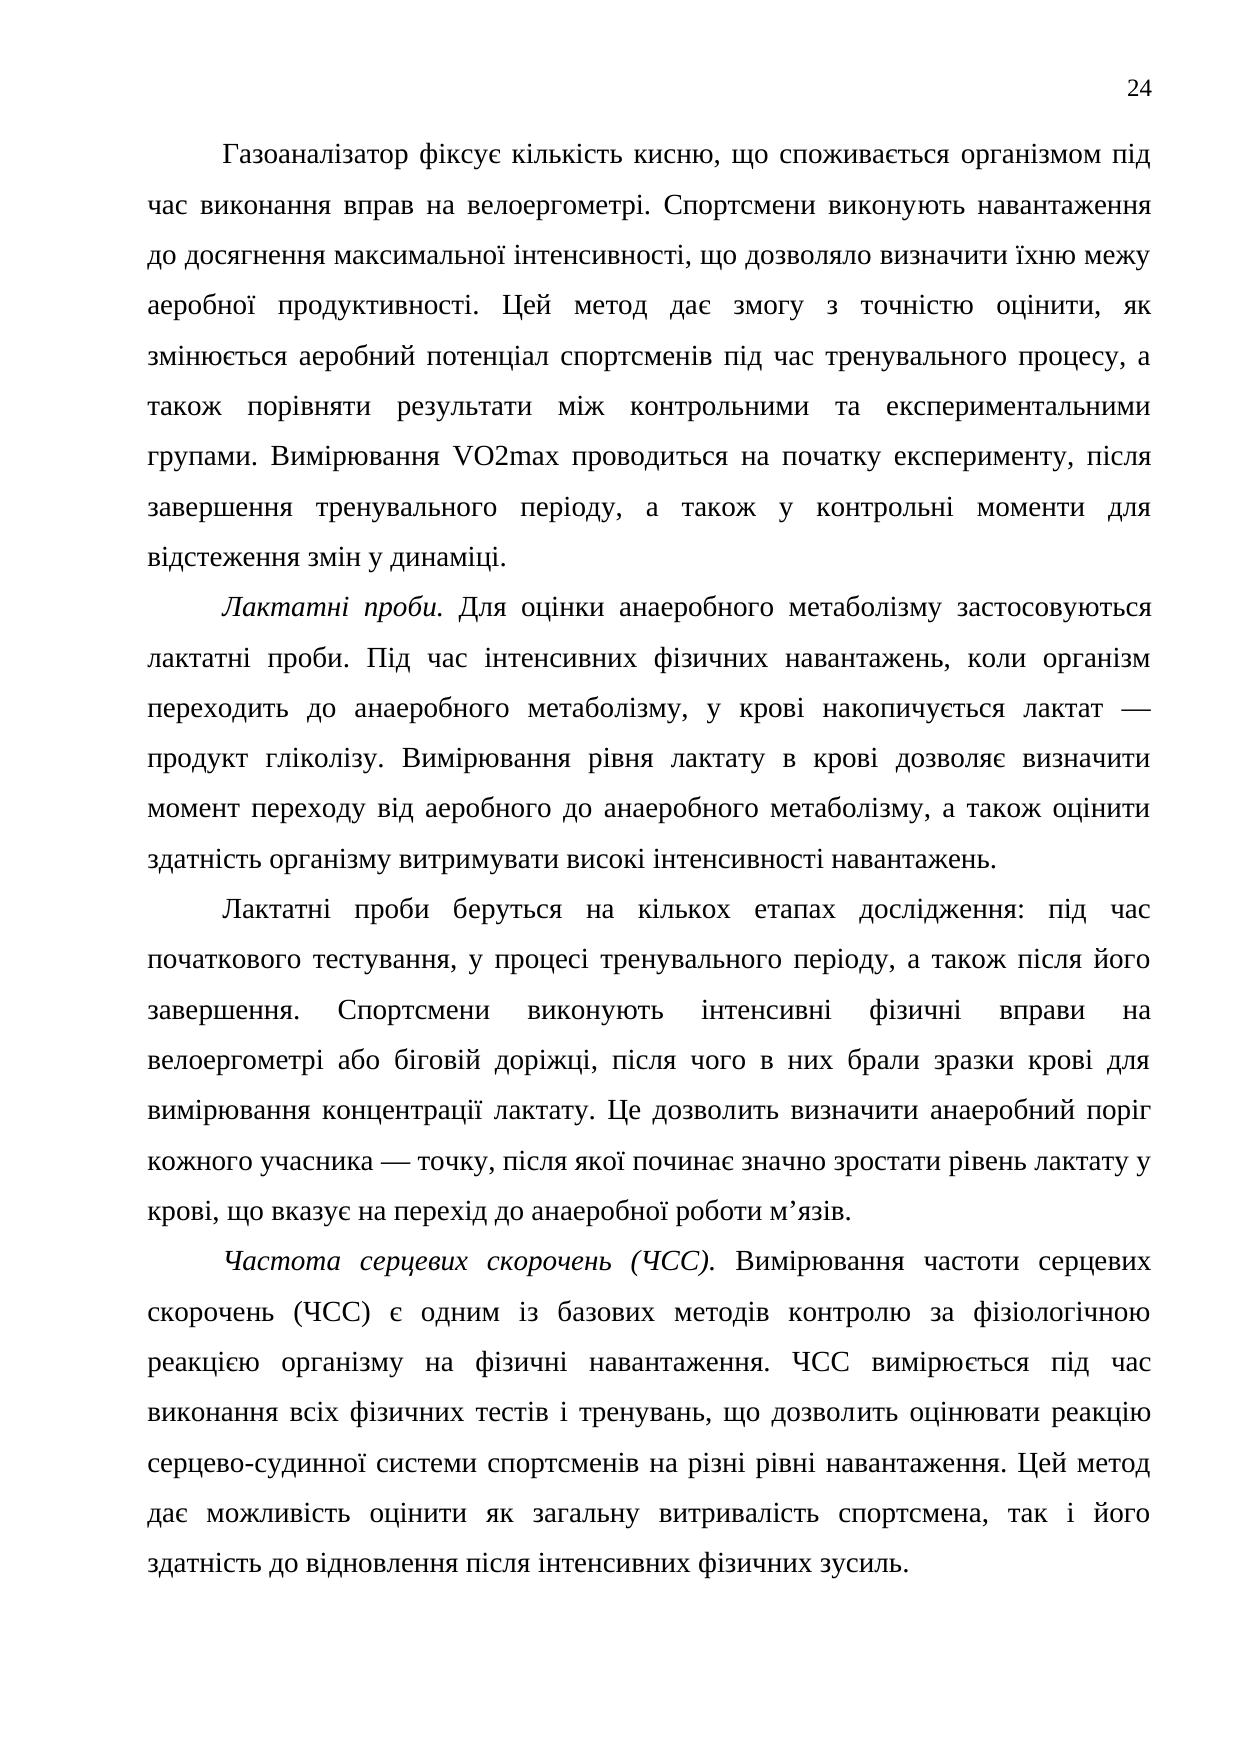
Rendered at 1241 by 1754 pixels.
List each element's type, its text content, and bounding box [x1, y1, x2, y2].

text Лактатні проби беруться на кількох етапах дослідження: під час початкового тестування, у процесі тренувального періоду, а також після його завершення. Спортсмени виконують інтенсивні фізичні вправи на велоергометрі або біговій доріжці, після чого в них брали зразки крові для вимірювання концентрації лактату. Це дозволить визначити анаеробний поріг кожного учасника — точку, після якої починає значно зростати рівень лактату у крові, що вказує на перехід до анаеробної роботи м’язів. [147, 891, 1152, 1227]
text Лактатні проби. Для оцінки анаеробного метаболізму застосовуються лактатні проби. Під час інтенсивних фізичних навантажень, коли організм переходить до анаеробного метаболізму, у крові накопичується лактат — продукт гліколізу. Вимірювання рівня лактату в крові дозволяє визначити момент переходу від аеробного до анаеробного метаболізму, а також оцінити здатність організму витримувати високі інтенсивності навантажень. [147, 589, 1152, 874]
text Частота серцевих скорочень (ЧСС). Вимірювання частоти серцевих скорочень (ЧСС) є одним із базових методів контролю за фізіологічною реакцією організму на фізичні навантаження. ЧСС вимірюється під час виконання всіх фізичних тестів і тренувань, що дозволить оцінювати реакцію серцево-судинної системи спортсменів на різні рівні навантаження. Цей метод дає можливість оцінити як загальну витривалість спортсмена, так і його здатність до відновлення після інтенсивних фізичних зусиль. [147, 1243, 1152, 1579]
text Газоаналізатор фіксує кількість кисню, що споживається організмом під час виконання вправ на велоергометрі. Спортсмени виконують навантаження до досягнення максимальної інтенсивності, що дозволяло визначити їхню межу аеробної продуктивності. Цей метод дає змогу з точністю оцінити, як змінюється аеробний потенціал спортсменів під час тренувального процесу, а також порівняти результати між контрольними та експериментальними групами. Вимірювання VO2max проводиться на початку експерименту, після завершення тренувального періоду, а також у контрольні моменти для відстеження змін у динаміці. [147, 137, 1152, 573]
